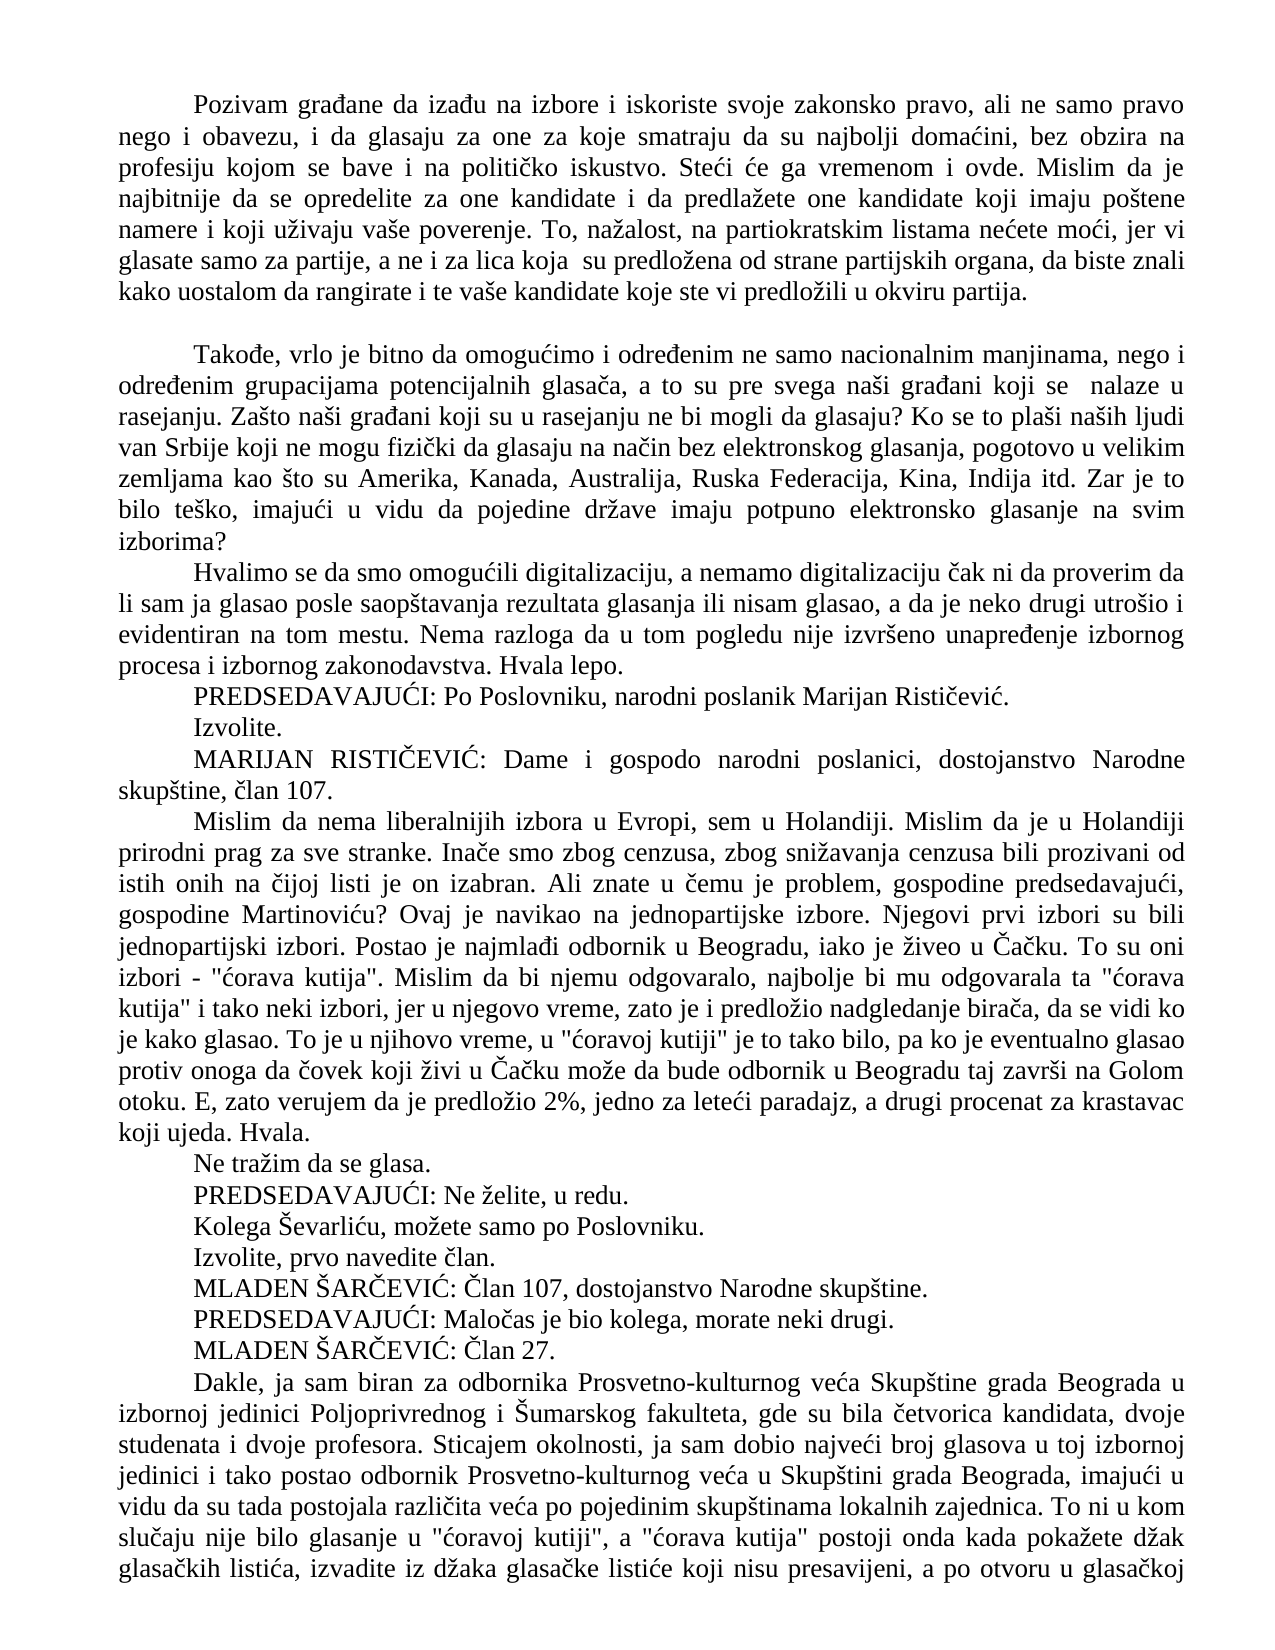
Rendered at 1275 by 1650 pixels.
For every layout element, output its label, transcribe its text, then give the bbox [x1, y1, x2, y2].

text MLADEN ŠARČEVIĆ: Član 107, dostojanstvo Narodne skupštine. [118, 1272, 1186, 1303]
text Kolega Ševarliću, možete samo po Poslovniku. [118, 1210, 1186, 1241]
text Mislim da nema liberalnijih izbora u Evropi, sem u Holandiji. Mislim da je u Holandiji prirodni prag za sve stranke. Inače smo zbog cenzusa, zbog snižavanja cenzusa bili prozivani od istih onih na čijoj listi je on izabran. Ali znate u čemu je problem, gospodine predsedavajući, gospodine Martinoviću? Ovaj je navikao na jednopartijske izbore. Njegovi prvi izbori su bili jednopartijski izbori. Postao je najmlađi odbornik u Beogradu, iako je živeo u Čačku. To su oni izbori - "ćorava kutija". Mislim da bi njemu odgovaralo, najbolje bi mu odgovarala ta "ćorava kutija" i tako neki izbori, jer u njegovo vreme, zato je i predložio nadgledanje birača, da se vidi ko je kako glasao. To je u njihovo vreme, u "ćoravoj kutiji" je to tako bilo, pa ko je eventualno glasao protiv onoga da čovek koji živi u Čačku može da bude odbornik u Beogradu taj završi na Golom otoku. E, zato verujem da je predložio 2%, jedno za leteći paradajz, a drugi procenat za krastavac koji ujeda. Hvala. [118, 805, 1186, 1148]
text PREDSEDAVAJUĆI: Maločas je bio kolega, morate neki drugi. [118, 1303, 1186, 1334]
text Hvalimo se da smo omogućili digitalizaciju, a nemamo digitalizaciju čak ni da proverim da li sam ja glasao posle saopštavanja rezultata glasanja ili nisam glasao, a da je neko drugi utrošio i evidentiran na tom mestu. Nema razloga da u tom pogledu nije izvršeno unapređenje izbornog procesa i izbornog zakonodavstva. Hvala lepo. [118, 556, 1186, 680]
text Ne tražim da se glasa. [118, 1148, 1186, 1179]
text Izvolite, prvo navedite član. [118, 1241, 1186, 1272]
text MLADEN ŠARČEVIĆ: Član 27. [118, 1334, 1186, 1366]
text MARIJAN RISTIČEVIĆ: Dame i gospodo narodni poslanici, dostojanstvo Narodne skupštine, član 107. [118, 743, 1186, 805]
text PREDSEDAVAJUĆI: Ne želite, u redu. [118, 1179, 1186, 1210]
text Takođe, vrlo je bitno da omogućimo i određenim ne samo nacionalnim manjinama, nego i određenim grupacijama potencijalnih glasača, a to su pre svega naši građani koji se nalaze u rasejanju. Zašto naši građani koji su u rasejanju ne bi mogli da glasaju? Ko se to plaši naših ljudi van Srbije koji ne mogu fizički da glasaju na način bez elektronskog glasanja, pogotovo u velikim zemljama kao što su Amerika, Kanada, Australija, Ruska Federacija, Kina, Indija itd. Zar je to bilo teško, imajući u vidu da pojedine države imaju potpuno elektronsko glasanje na svim izborima? [118, 338, 1186, 556]
text PREDSEDAVAJUĆI: Po Poslovniku, narodni poslanik Marijan Rističević. [118, 680, 1186, 712]
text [118, 1366, 1186, 1584]
text Pozivam građane da izađu na izbore i iskoriste svoje zakonsko pravo, ali ne samo pravo nego i obavezu, i da glasaju za one za koje smatraju da su najbolji domaćini, bez obzira na profesiju kojom se bave i na političko iskustvo. Steći će ga vremenom i ovde. Mislim da je najbitnije da se opredelite za one kandidate i da predlažete one kandidate koji imaju poštene namere i koji uživaju vaše poverenje. To, nažalost, na partiokratskim listama nećete moći, jer vi glasate samo za partije, a ne i za lica koja su predložena od strane partijskih organa, da biste znali kako uostalom da rangirate i te vaše kandidate koje ste vi predložili u okviru partija. [118, 89, 1186, 307]
text Izvolite. [118, 712, 1186, 743]
